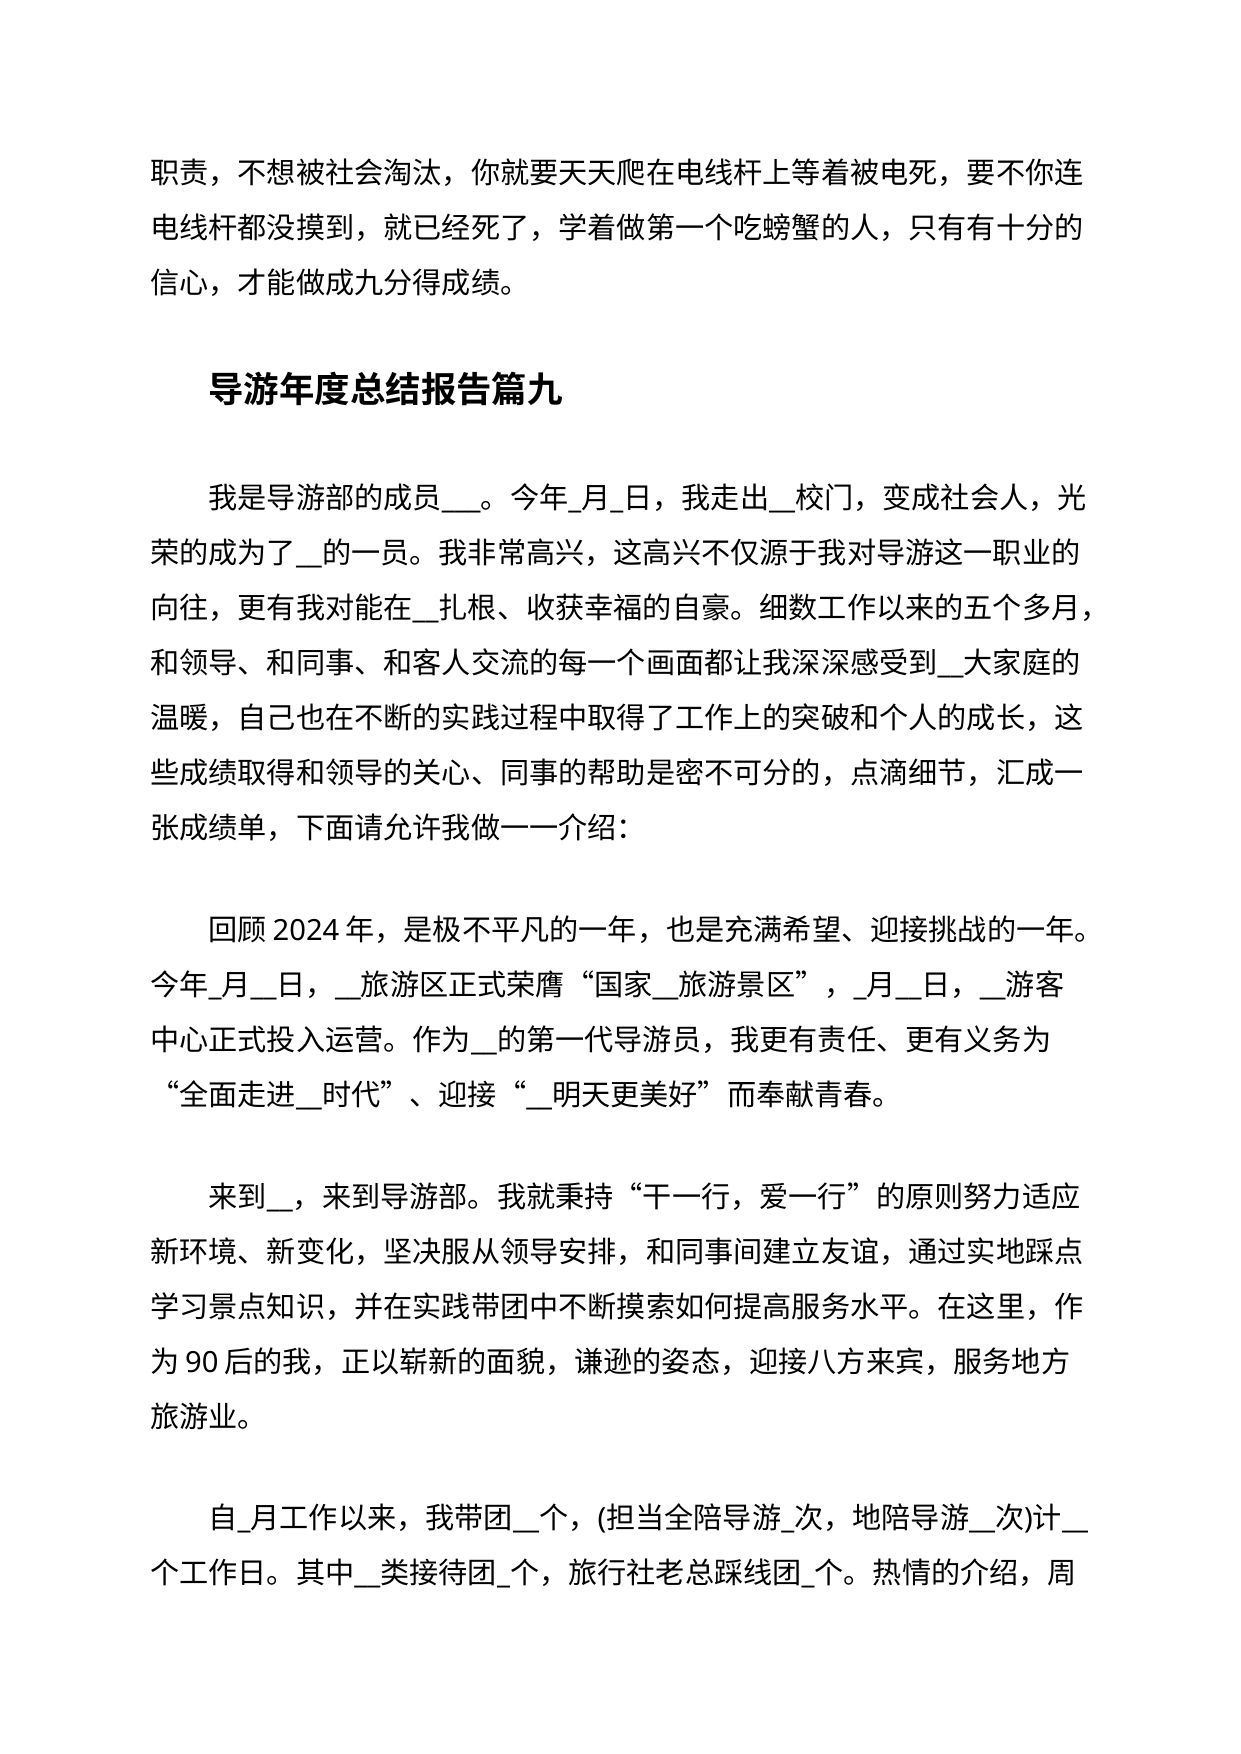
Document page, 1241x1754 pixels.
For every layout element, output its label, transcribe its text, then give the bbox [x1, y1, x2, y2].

text 回顾2024年，是极不平凡的一年，也是充满希望、迎接挑战的一年。今年_月__日，__旅游区正式荣膺“国家__旅游景区”，_月__日，__游客中心正式投入运营。作为__的第一代导游员，我更有责任、更有义务为“全面走进__时代”、迎接“__明天更美好”而奉献青春。 [150, 907, 1090, 1114]
text 我是导游部的成员___。今年_月_日，我走出__校门，变成社会人，光荣的成为了__的一员。我非常高兴，这高兴不仅源于我对导游这一职业的向往，更有我对能在__扎根、收获幸福的自豪。细数工作以来的五个多月，和领导、和同事、和客人交流的每一个画面都让我深深感受到__大家庭的温暖，自己也在不断的实践过程中取得了工作上的突破和个人的成长，这些成绩取得和领导的关心、同事的帮助是密不可分的，点滴细节，汇成一张成绩单，下面请允许我做一一介绍： [150, 475, 1090, 847]
text 导游年度总结报告篇九 [150, 362, 1090, 413]
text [150, 150, 1090, 302]
text 来到__，来到导游部。我就秉持“干一行，爱一行”的原则努力适应新环境、新变化，坚决服从领导安排，和同事间建立友谊，通过实地踩点学习景点知识，并在实践带团中不断摸索如何提高服务水平。在这里，作为90后的我，正以崭新的面貌，谦逊的姿态，迎接八方来宾，服务地方旅游业。 [150, 1173, 1090, 1436]
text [150, 1495, 1090, 1592]
